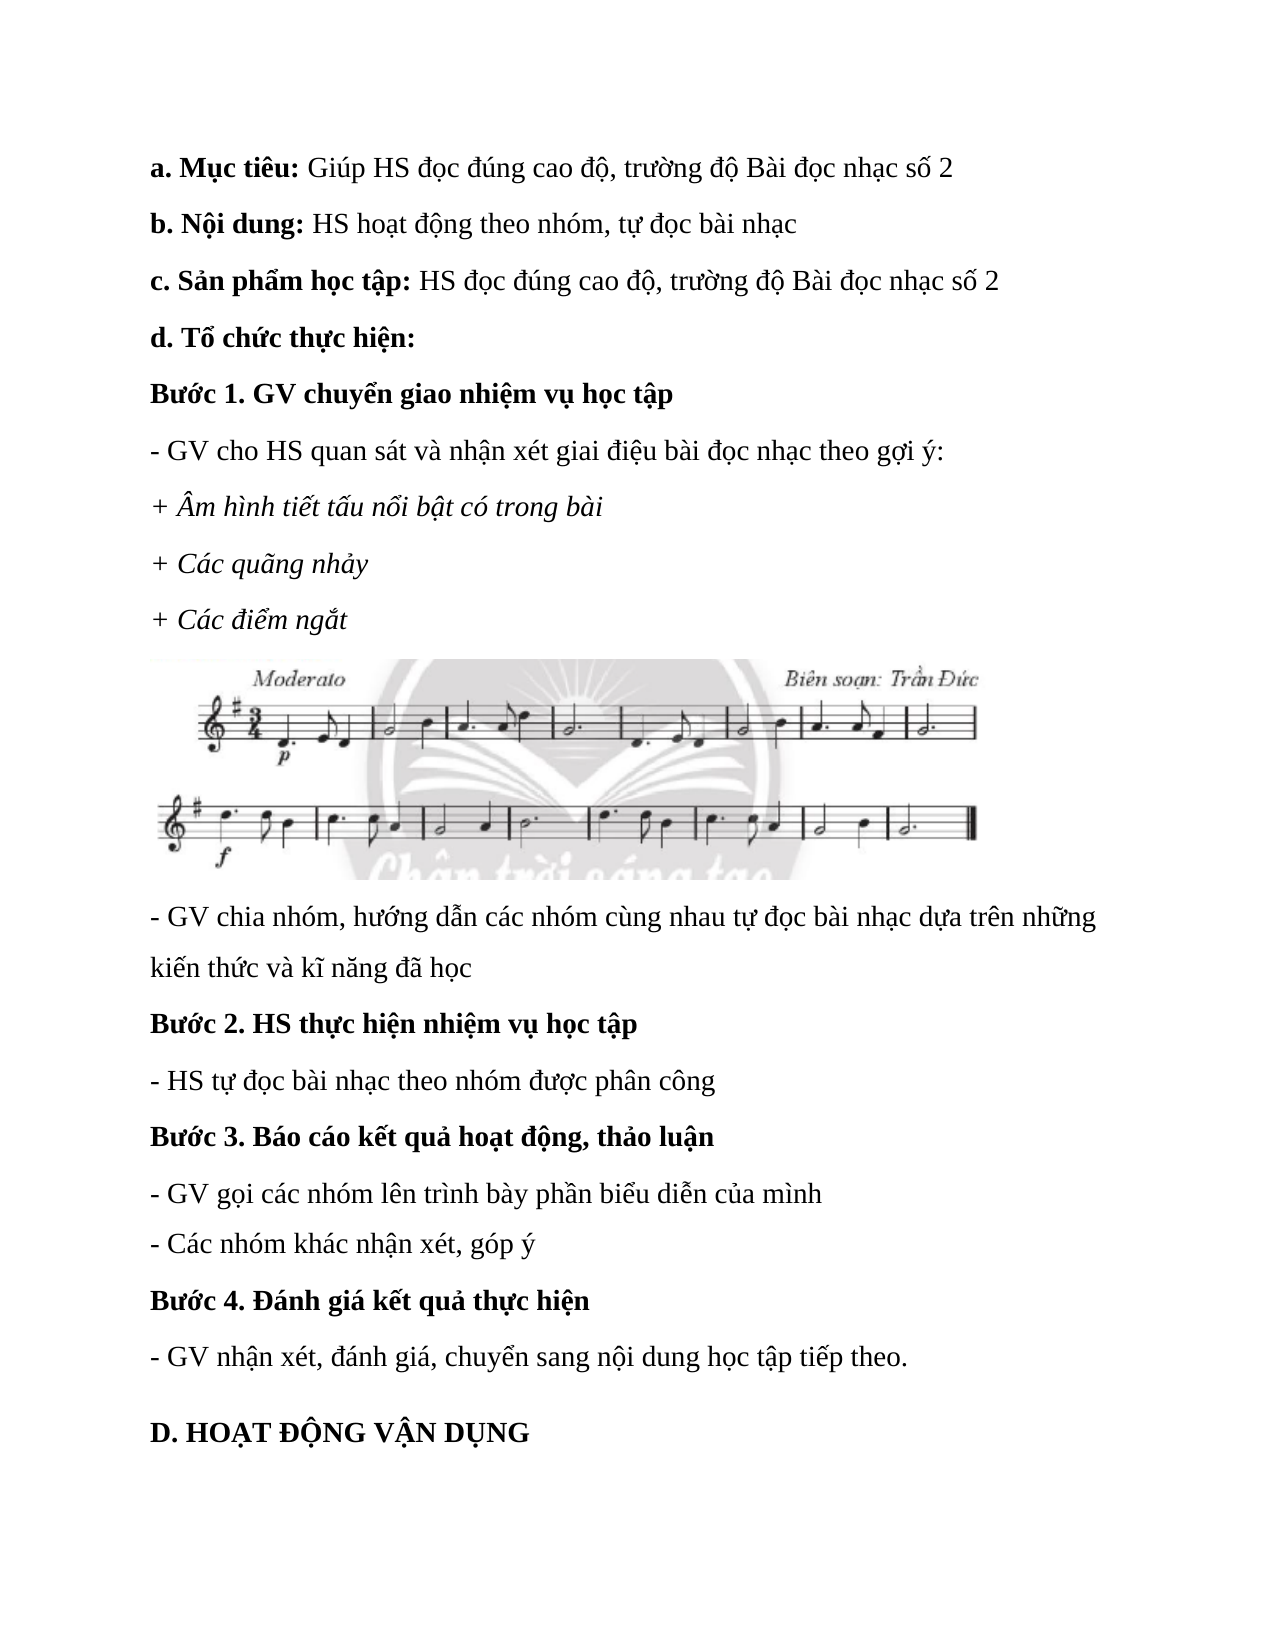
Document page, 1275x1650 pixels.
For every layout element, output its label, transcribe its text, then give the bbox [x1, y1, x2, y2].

text - GV cho HS quan sát và nhận xét giai điệu bài đọc nhạc theo gợi ý: [150, 433, 1110, 466]
text D. HOẠT ĐỘNG VẬN DỤNG [150, 1415, 1125, 1448]
text a. Mục tiêu: Giúp HS đọc đúng cao độ, trường độ Bài đọc nhạc số 2 [150, 150, 1125, 183]
text c. Sản phẩm học tập: HS đọc đúng cao độ, trường độ Bài đọc nhạc số 2 [150, 263, 1125, 297]
text Bước 3. Báo cáo kết quả hoạt động, thảo luận [150, 1119, 1110, 1153]
text - GV gọi các nhóm lên trình bày phần biểu diễn của mình [150, 1176, 1125, 1210]
text b. Nội dung: HS hoạt động theo nhóm, tự đọc bài nhạc [150, 207, 1125, 240]
text Bước 2. HS thực hiện nhiệm vụ học tập [150, 1006, 1110, 1040]
text + Các quãng nhảy [150, 546, 1110, 579]
text - HS tự đọc bài nhạc theo nhóm được phân công [150, 1063, 1125, 1097]
text + Âm hình tiết tấu nổi bật có trong bài [150, 489, 1110, 523]
text - GV nhận xét, đánh giá, chuyển sang nội dung học tập tiếp theo. [150, 1339, 1125, 1373]
picture [150, 659, 996, 880]
text d. Tổ chức thực hiện: [150, 320, 1125, 353]
text + Các điểm ngắt [150, 602, 1110, 636]
text Bước 4. Đánh giá kết quả thực hiện [150, 1283, 1110, 1317]
text - GV chia nhóm, hướng dẫn các nhóm cùng nhau tự đọc bài nhạc dựa trên những kiến thức và kĩ năng đã học [150, 899, 1110, 983]
text Bước 1. GV chuyển giao nhiệm vụ học tập [150, 376, 1110, 410]
text - Các nhóm khác nhận xét, góp ý [150, 1226, 1125, 1260]
